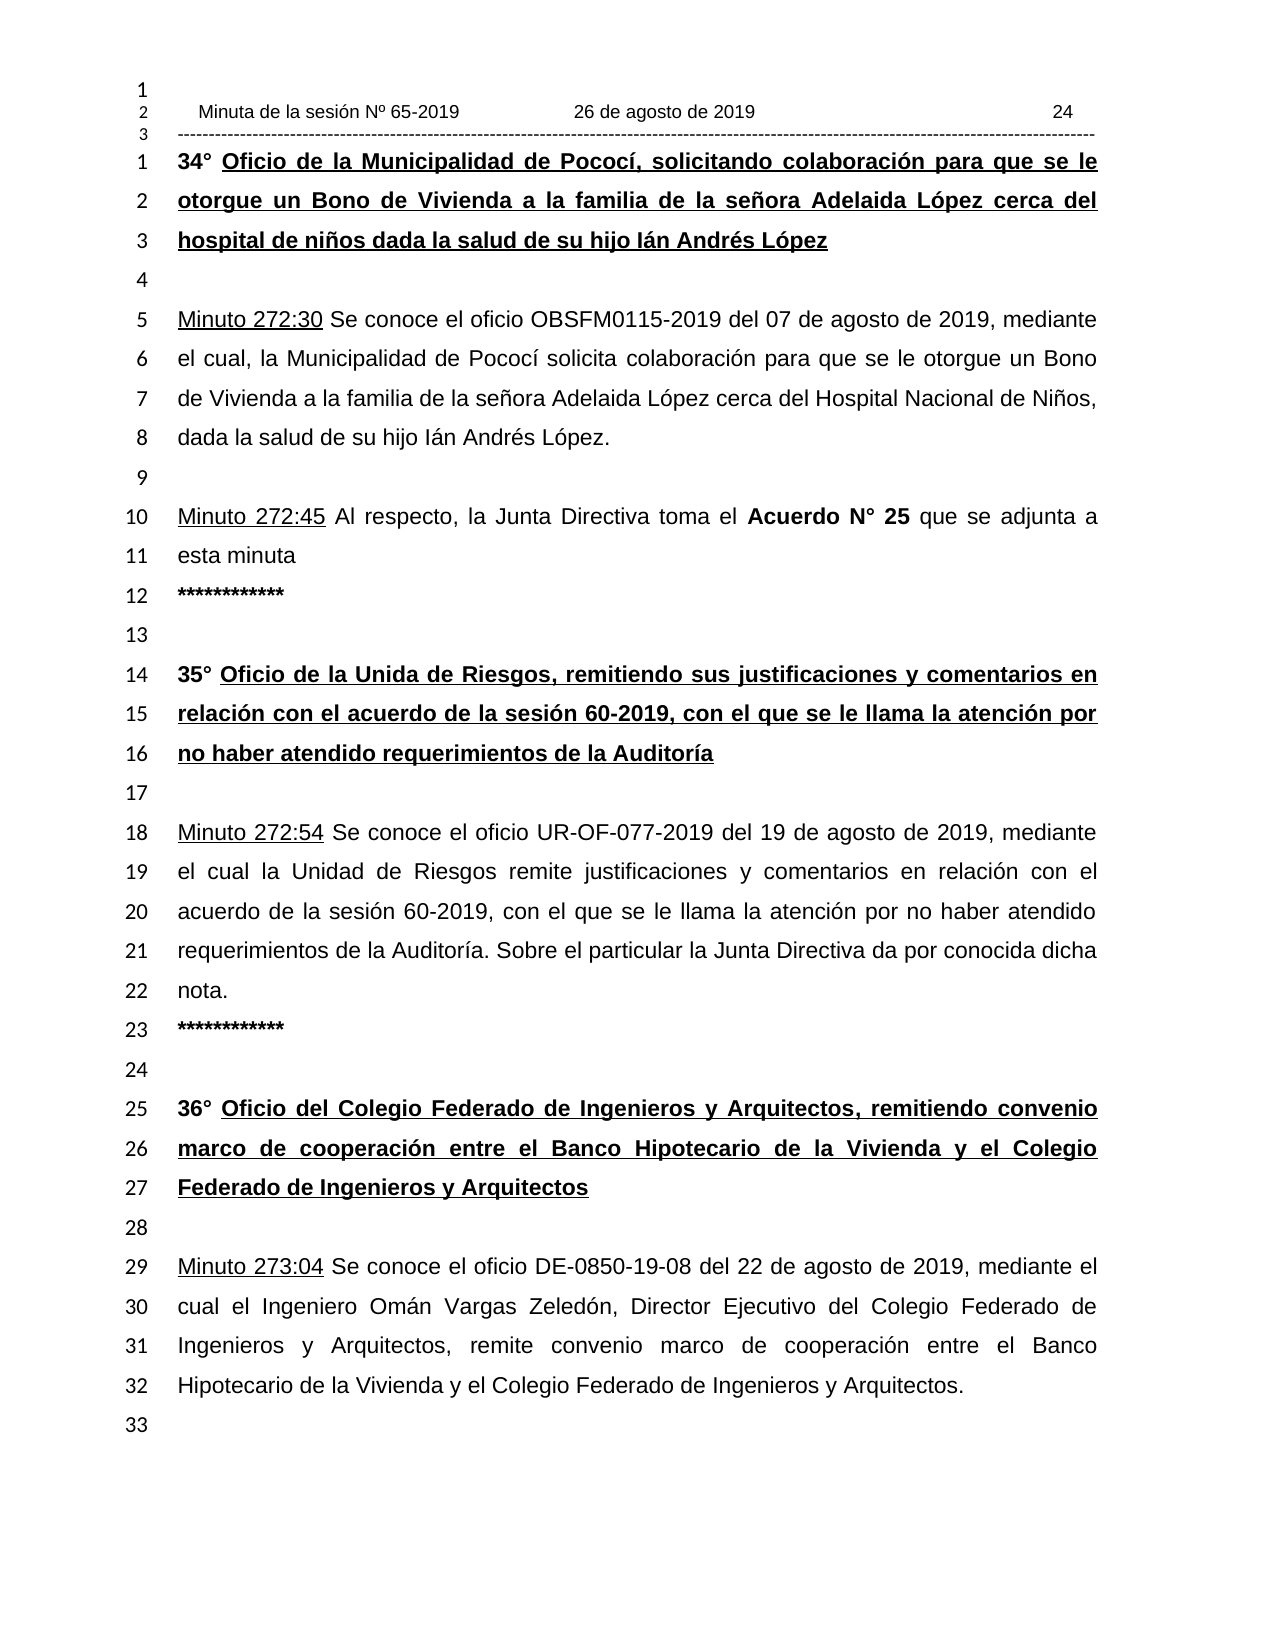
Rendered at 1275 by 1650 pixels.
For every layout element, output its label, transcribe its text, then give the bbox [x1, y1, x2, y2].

text Minuto 272:54 Se conoce el oficio UR-OF-077-2019 del 19 de agosto de 2019, mediante el cual la Unidad de Riesgos remite justificaciones y comentarios en relación con el acuerdo de la sesión 60-2019, con el que se le llama la atención por no haber atendido requerimientos de la Auditoría. Sobre el particular la Junta Directiva da por conocida dicha nota. [177, 819, 1098, 1003]
text 36° Oficio del Colegio Federado de Ingenieros y Arquitectos, remitiendo convenio marco de cooperación entre el Banco Hipotecario de la Vivienda y el Colegio Federado de Ingenieros y Arquitectos [177, 1095, 1098, 1158]
text Minuto 273:04 Se conoce el oficio DE-0850-19-08 del 22 de agosto de 2019, mediante el cual el Ingeniero Omán Vargas Zeledón, Director Ejecutivo del Colegio Federado de Ingenieros y Arquitectos, remite convenio marco de cooperación entre el Banco Hipotecario de la Vivienda y el Colegio Federado de Ingenieros y Arquitectos. [177, 1253, 1098, 1398]
text 34° Oficio de la Municipalidad de Pococí, solicitando colaboración para que se le otorgue un Bono de Vivienda a la familia de la señora Adelaida López cerca del hospital de niños dada la salud de su hijo Ián Andrés López [177, 211, 1098, 253]
text Minuto 272:45 Al respecto, la Junta Directiva toma el Acuerdo N° 25 que se adjunta a esta minuta [177, 503, 1098, 569]
text 35° Oficio de la Unida de Riesgos, remitiendo sus justificaciones y comentarios en relación con el acuerdo de la sesión 60-2019, con el que se le llama la atención por no haber atendido requerimientos de la Auditoría [177, 724, 1098, 766]
text ************ [177, 582, 1098, 608]
text 36° Oficio del Colegio Federado de Ingenieros y Arquitectos, remitiendo convenio marco de cooperación entre el Banco Hipotecario de la Vivienda y el Colegio Federado de Ingenieros y Arquitectos [177, 1159, 1098, 1201]
text ************ [177, 1016, 1098, 1043]
text 34° Oficio de la Municipalidad de Pococí, solicitando colaboración para que se le otorgue un Bono de Vivienda a la familia de la señora Adelaida López cerca del hospital de niños dada la salud de su hijo Ián Andrés López [177, 148, 1098, 210]
text 35° Oficio de la Unida de Riesgos, remitiendo sus justificaciones y comentarios en relación con el acuerdo de la sesión 60-2019, con el que se le llama la atención por no haber atendido requerimientos de la Auditoría [177, 661, 1098, 723]
text Minuto 272:30 Se conoce el oficio OBSFM0115-2019 del 07 de agosto de 2019, mediante el cual, la Municipalidad de Pococí solicita colaboración para que se le otorgue un Bono de Vivienda a la familia de la señora Adelaida López cerca del Hospital Nacional de Niños, dada la salud de su hijo Ián Andrés López. [177, 306, 1098, 450]
